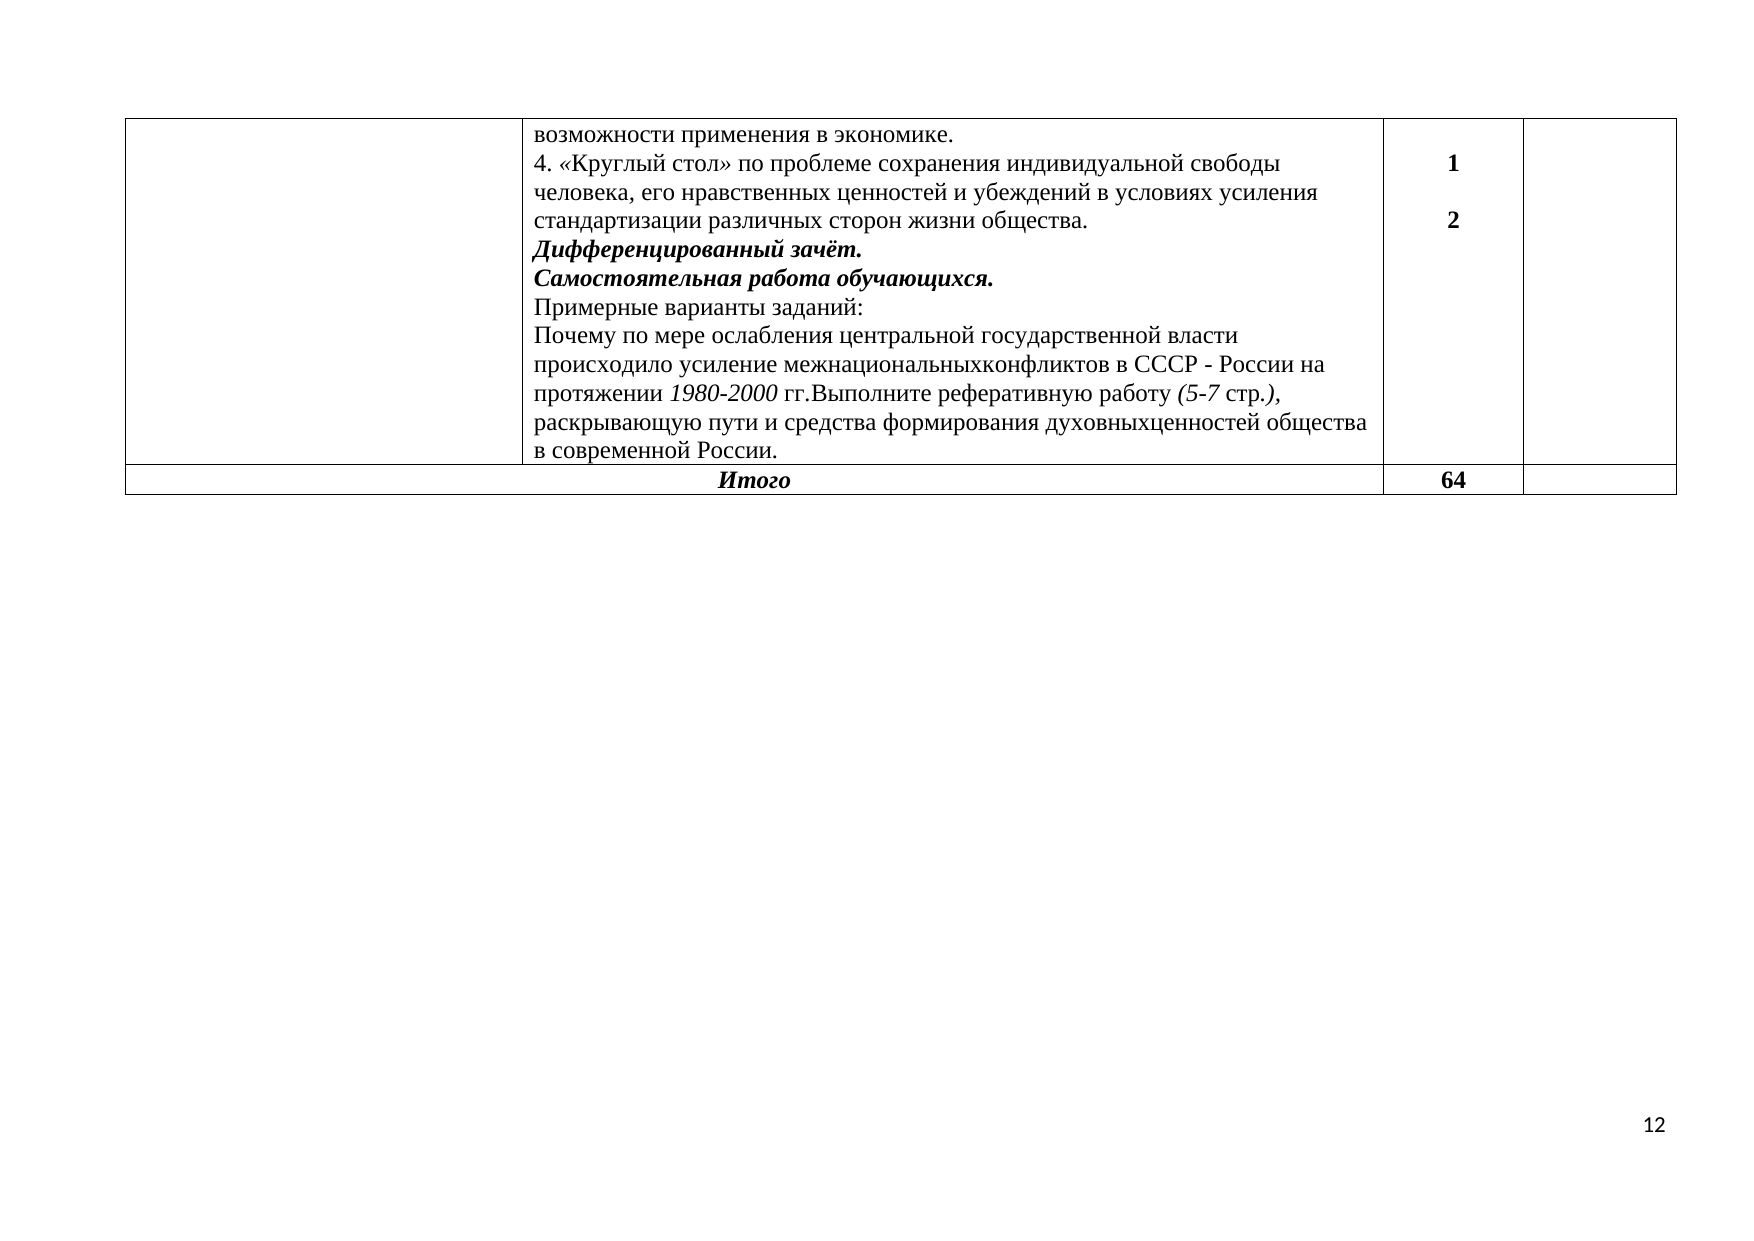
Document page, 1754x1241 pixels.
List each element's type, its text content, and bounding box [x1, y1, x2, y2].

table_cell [523, 119, 1383, 464]
table_cell 64 [1384, 465, 1523, 494]
table_cell 10 2 2 1 1 1 1 2 [1384, 119, 1523, 464]
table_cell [126, 119, 522, 464]
table_cell 3 [1524, 119, 1676, 464]
table_cell Итого [126, 465, 1383, 494]
table_cell [1524, 465, 1676, 494]
